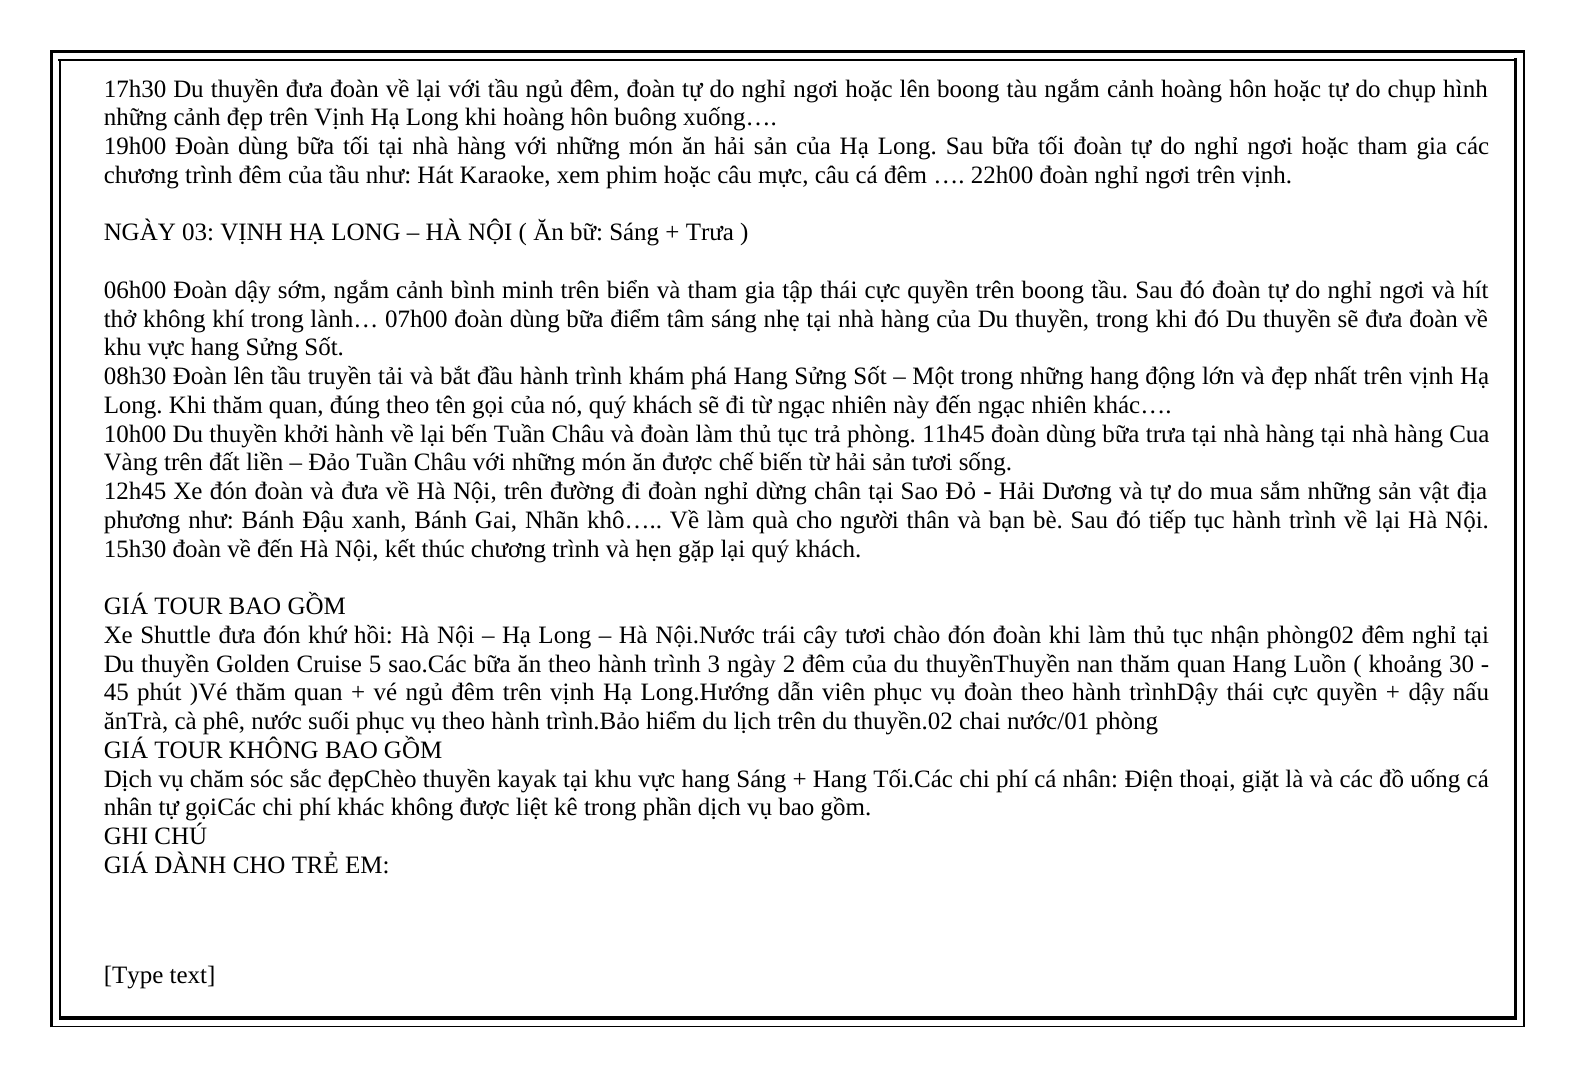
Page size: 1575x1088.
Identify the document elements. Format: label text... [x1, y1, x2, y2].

text 19h00 Đoàn dùng bữa tối tại nhà hàng với những món ăn hải sản của Hạ Long. Sau bữa tối đoàn tự do nghỉ ngơi hoặc tham gia các chương trình đêm của tầu như: Hát Karaoke, xem phim hoặc câu mực, câu cá đêm …. 22h00 đoàn nghỉ ngơi trên vịnh. [103, 131, 1491, 189]
text Dịch vụ chăm sóc sắc đẹpChèo thuyền kayak tại khu vực hang Sáng + Hang Tối.Các chi phí cá nhân: Điện thoại, giặt là và các đồ uống cá nhân tự gọiCác chi phí khác không được liệt kê trong phần dịch vụ bao gồm. [103, 764, 1491, 821]
text GIÁ TOUR KHÔNG BAO GỒM [103, 735, 1491, 764]
text Xe Shuttle đưa đón khứ hồi: Hà Nội – Hạ Long – Hà Nội.Nước trái cây tươi chào đón đoàn khi làm thủ tục nhận phòng02 đêm nghỉ tại Du thuyền Golden Cruise 5 sao.Các bữa ăn theo hành trình 3 ngày 2 đêm của du thuyềnThuyền nan thăm quan Hang Luồn ( khoảng 30 - 45 phút )Vé thăm quan + vé ngủ đêm trên vịnh Hạ Long.Hướng dẫn viên phục vụ đoàn theo hành trìnhDậy thái cực quyền + dậy nấu ănTrà, cà phê, nước suối phục vụ theo hành trình.Bảo hiểm du lịch trên du thuyền.02 chai nước/01 phòng [103, 620, 1491, 735]
text GHI CHÚ [103, 821, 1491, 850]
text 08h30 Đoàn lên tầu truyền tải và bắt đầu hành trình khám phá Hang Sửng Sốt – Một trong những hang động lớn và đẹp nhất trên vịnh Hạ Long. Khi thăm quan, đúng theo tên gọi của nó, quý khách sẽ đi từ ngạc nhiên này đến ngạc nhiên khác…. [103, 361, 1491, 419]
text NGÀY 03: VỊNH HẠ LONG – HÀ NỘI ( Ăn bữ: Sáng + Trưa ) [103, 217, 1491, 246]
text 17h30 Du thuyền đưa đoàn về lại với tầu ngủ đêm, đoàn tự do nghỉ ngơi hoặc lên boong tàu ngắm cảnh hoàng hôn hoặc tự do chụp hình những cảnh đẹp trên Vịnh Hạ Long khi hoàng hôn buông xuống…. [103, 74, 1491, 131]
text 12h45 Xe đón đoàn và đưa về Hà Nội, trên đường đi đoàn nghỉ dừng chân tại Sao Đỏ - Hải Dương và tự do mua sắm những sản vật địa phương như: Bánh Đậu xanh, Bánh Gai, Nhãn khô….. Về làm quà cho người thân và bạn bè. Sau đó tiếp tục hành trình về lại Hà Nội. 15h30 đoàn về đến Hà Nội, kết thúc chương trình và hẹn gặp lại quý khách. [103, 476, 1491, 562]
text 10h00 Du thuyền khởi hành về lại bến Tuần Châu và đoàn làm thủ tục trả phòng. 11h45 đoàn dùng bữa trưa tại nhà hàng tại nhà hàng Cua Vàng trên đất liền – Đảo Tuần Châu với những món ăn được chế biến từ hải sản tươi sống. [103, 419, 1491, 476]
text 06h00 Đoàn dậy sớm, ngắm cảnh bình minh trên biển và tham gia tập thái cực quyền trên boong tầu. Sau đó đoàn tự do nghỉ ngơi và hít thở không khí trong lành… 07h00 đoàn dùng bữa điểm tâm sáng nhẹ tại nhà hàng của Du thuyền, trong khi đó Du thuyền sẽ đưa đoàn về khu vực hang Sửng Sốt. [103, 275, 1491, 361]
text GIÁ TOUR BAO GỒM [103, 591, 1491, 620]
text GIÁ DÀNH CHO TRẺ EM: [103, 850, 1491, 879]
